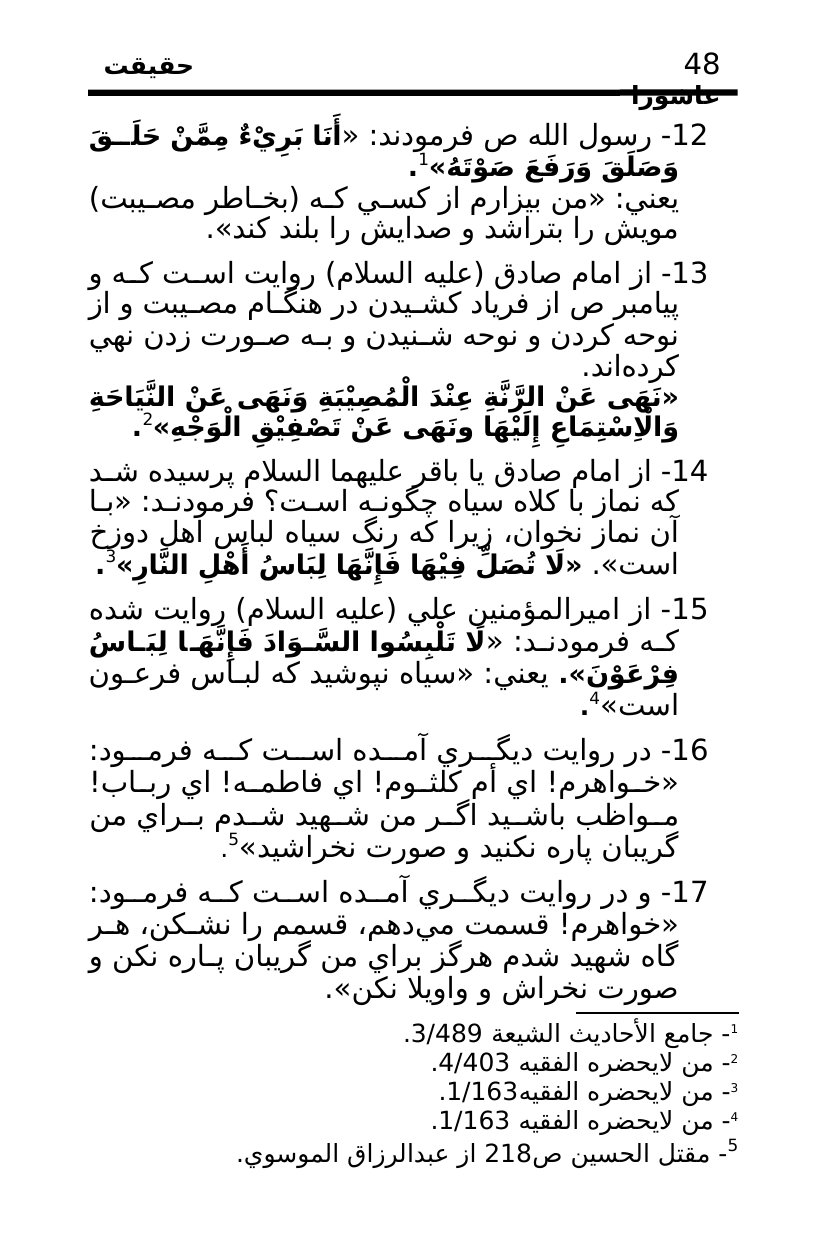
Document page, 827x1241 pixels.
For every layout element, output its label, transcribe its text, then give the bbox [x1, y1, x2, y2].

text 13- از امام صادق (عليه السلام) روايت است كه و پيامبر ص از فرياد كشيدن در هنگام مصيبت و از نوحه كردن و نوحه شنيدن و به صورت زدن نهي كرده‌اند. [89, 258, 708, 383]
text 17- و در روايت ديگري آمده است كه فرمود: «خواهرم!‌ قسمت مي‌دهم، قسمم را نشكن، هر گاه شهيد شدم هرگز براي من گريبان پاره نكن و صورت نخراش و واويلا نكن». [89, 877, 708, 1006]
text يعني: «من بيزارم از كسي كه (بخاطر مصيبت) مويش را بتراشد و صدايش را بلند كند». [89, 183, 679, 246]
text 14- از امام صادق يا باقر عليهما السلام پرسيده شد كه نماز با كلاه سياه چگونه است؟ فرمودند: «با آن نماز نخوان،‌ زيرا كه رنگ سياه لباس اهل دوزخ است». «لَا تُصَلِّ فِيْهَا فَإِنَّهَا لِبَاسُ أَهْلِ النَّارِ». [89, 456, 708, 581]
text 16- در روايت ديگري آمده است كه فرمود: «خواهرم! اي أم كلثوم! اي فاطمه! اي رباب! مواظب باشيد اگر من شهيد شدم براي من گريبان پاره نكنيد و صورت نخراشيد». [89, 735, 708, 864]
text 15- از اميرالمؤمنين علي (عليه السلام) روايت شده كه فرمودند: «لَا تَلْبِسُوا السَّوَادَ فَإِنَّهَا لِبَاسُ فِرْعَوْنَ». يعني: «سياه نپوشيد كه لباس فرعون است». [89, 593, 708, 723]
text 12- رسول الله ص فرمودند: «أَنَا بَرِيْءٌ مِمَّنْ حَلَقَ وَصَلَقَ وَرَفَعَ صَوْتَهُ». [89, 121, 708, 183]
text «نَهَی عَنْ الرَّنَّةِ عِنْدَ الْمُصِيْبَةِ وَنَهَی عَنْ النَّيَاحَةِ وَالْاِسْتِمَاعِ إِلَيْهَا ونَهَی عَنْ تَصْفِيْقِ الْوَجْهِ». [89, 383, 679, 444]
